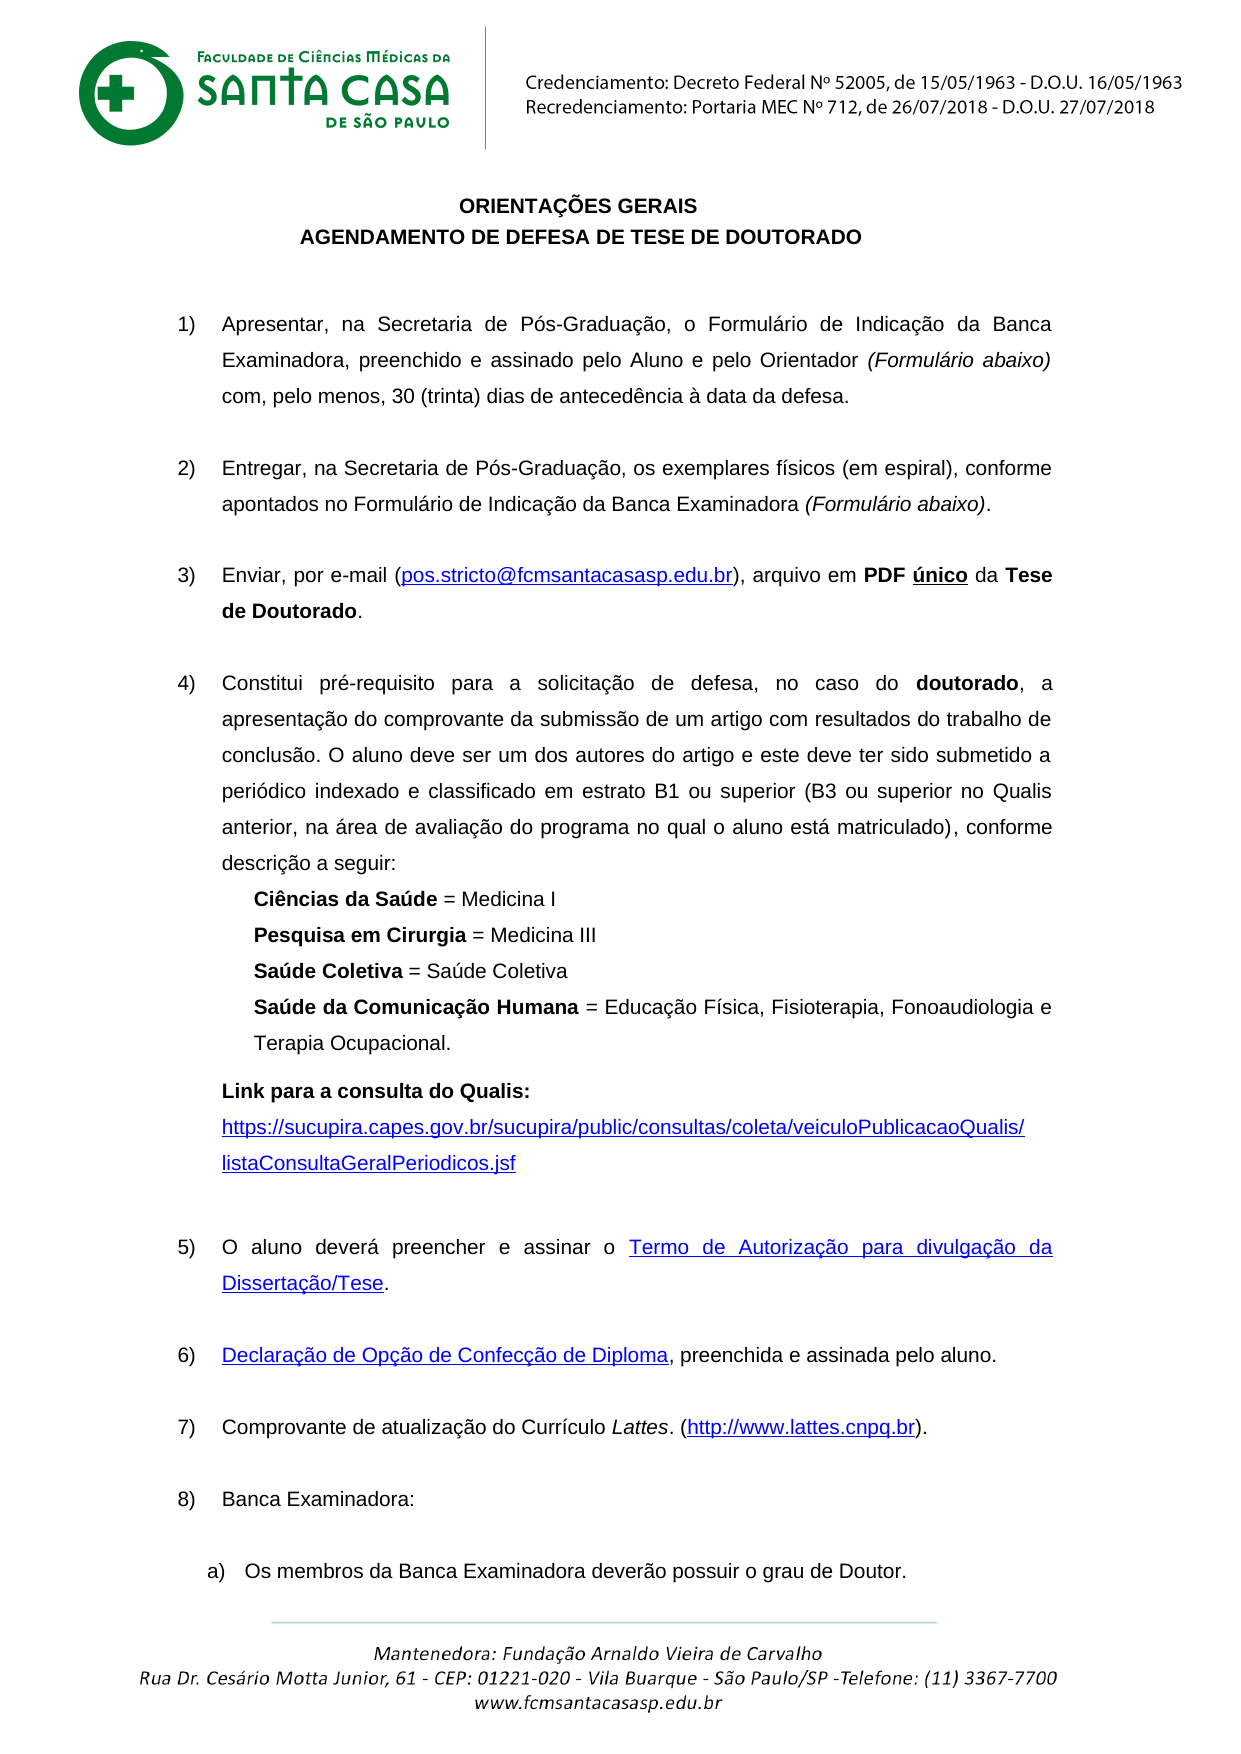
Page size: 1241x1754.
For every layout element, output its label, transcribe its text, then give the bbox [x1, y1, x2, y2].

picture [54, 1554, 1141, 1754]
list Apresentar, na Secretaria de Pós-Graduação, o Formulário de Indicação da Banca Examinadora, preenchido e assinado pelo Aluno e pelo Orientador (Formulário abaixo) com, pelo menos, 30 (trinta) dias de antecedência à data da defesa. [177, 312, 1053, 407]
list Saúde da Comunicação Humana = Educação Física, Fisioterapia, Fonoaudiologia e Terapia Ocupacional. [253, 994, 1053, 1054]
list Banca Examinadora: [177, 1487, 1053, 1511]
list Comprovante de atualização do Currículo Lattes. (http://www.lattes.cnpq.br). [177, 1415, 1053, 1439]
list Entregar, na Secretaria de Pós-Graduação, os exemplares físicos (em espiral), conforme apontados no Formulário de Indicação da Banca Examinadora (Formulário abaixo). [177, 455, 1053, 515]
list Declaração de Opção de Confecção de Diploma, preenchida e assinada pelo aluno. [177, 1343, 1053, 1367]
list Ciências da Saúde = Medicina I [253, 887, 1053, 911]
text Link para a consulta do Qualis: https://sucupira.capes.gov.br/sucupira/public/consultas/coleta/veiculoPublicacaoQualis/listaConsultaGeralPeriodicos.jsf [222, 1079, 1053, 1175]
text AGENDAMENTO DE DEFESA DE TESE DE DOUTORADO [103, 218, 1053, 249]
list Os membros da Banca Examinadora deverão possuir o grau de Doutor. [207, 1558, 1053, 1582]
text ORIENTAÇÕES GERAIS [103, 187, 1053, 218]
list Constitui pré-requisito para a solicitação de defesa, no caso do doutorado, a apresentação do comprovante da submissão de um artigo com resultados do trabalho de conclusão. O aluno deve ser um dos autores do artigo e este deve ter sido submetido a periódico indexado e classificado em estrato B1 ou superior (B3 ou superior no Qualis anterior, na área de avaliação do programa no qual o aluno está matriculado), conforme descrição a seguir: [177, 671, 1053, 875]
list O aluno deverá preencher e assinar o Termo de Autorização para divulgação da Dissertação/Tese. [177, 1235, 1053, 1295]
list Enviar, por e-mail (pos.stricto@fcmsantacasasp.edu.br), arquivo em PDF único da Tese de Doutorado. [177, 563, 1053, 623]
list Pesquisa em Cirurgia = Medicina III [253, 923, 1053, 947]
list Saúde Coletiva = Saúde Coletiva [253, 958, 1053, 982]
picture [0, 0, 1239, 187]
